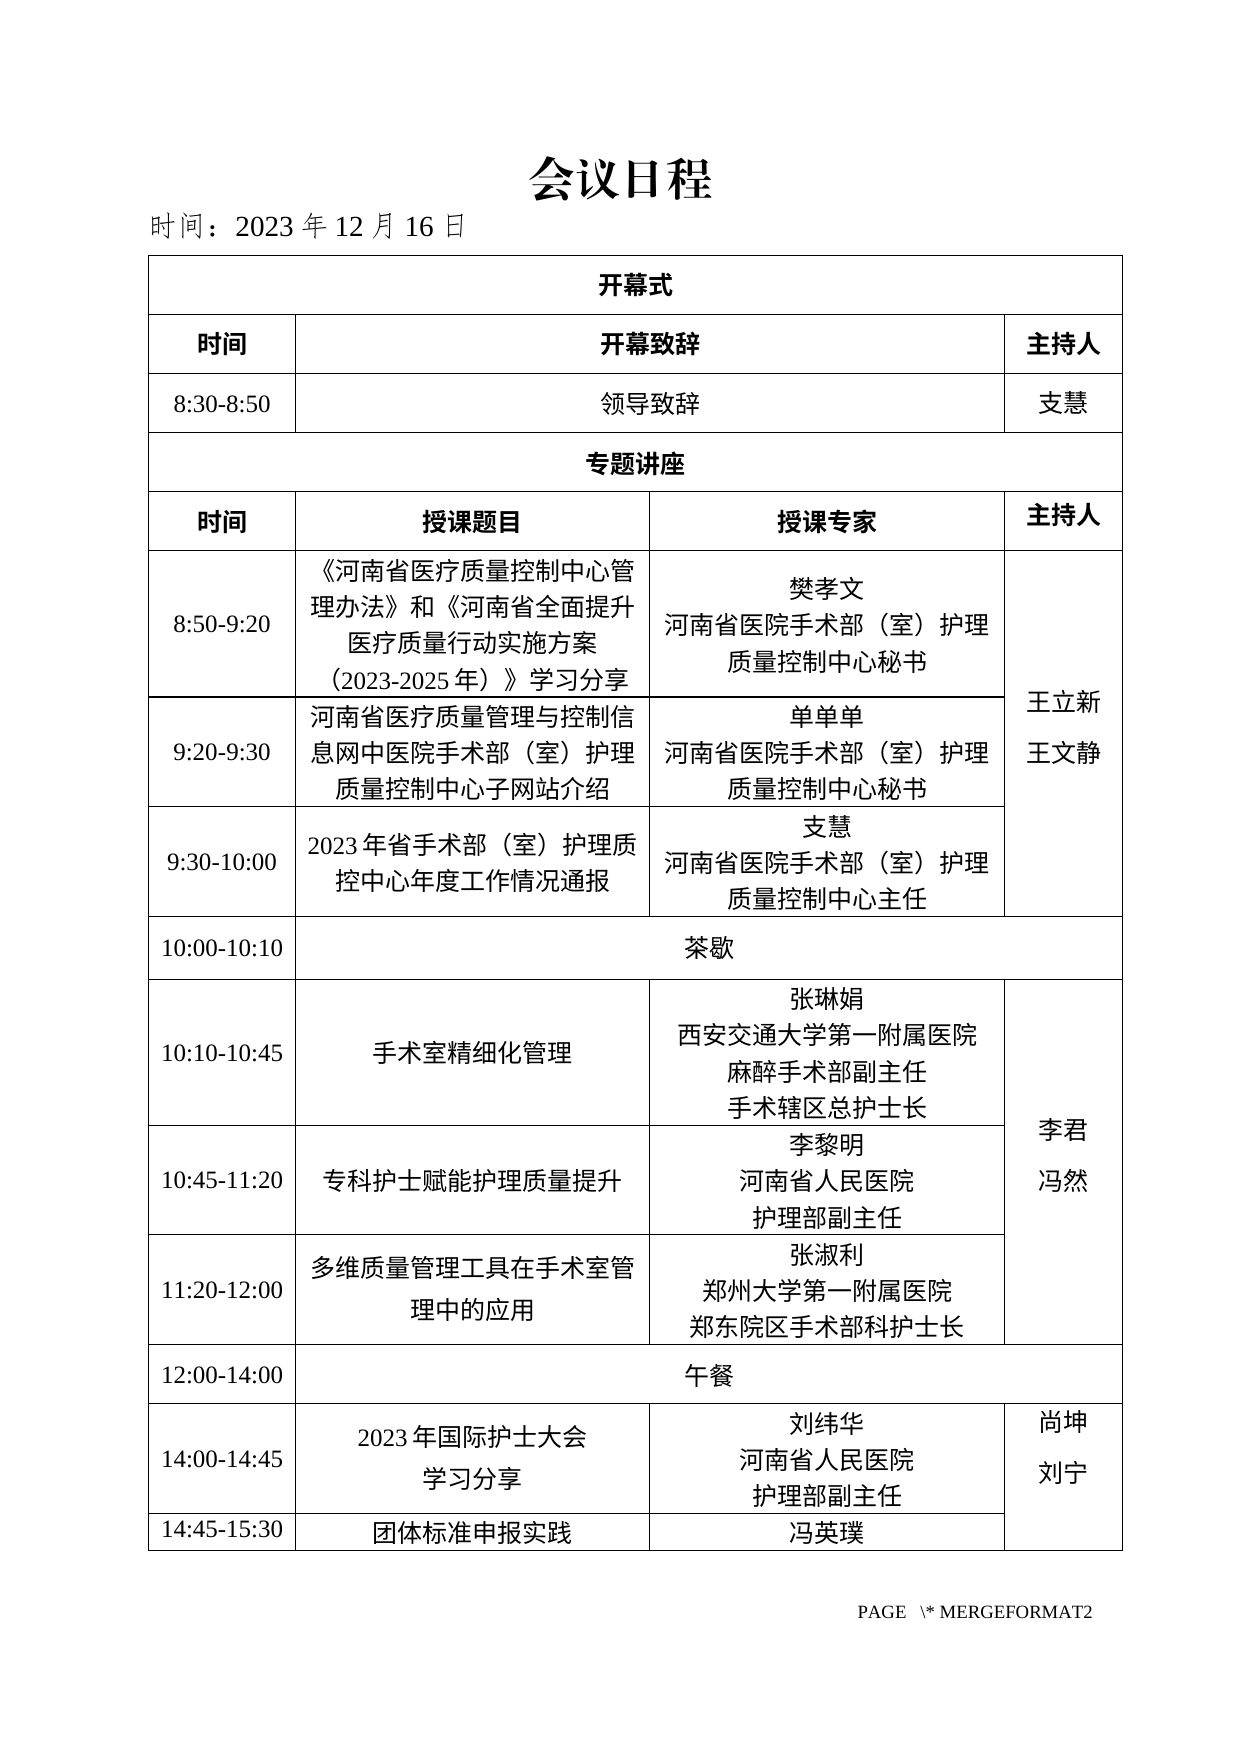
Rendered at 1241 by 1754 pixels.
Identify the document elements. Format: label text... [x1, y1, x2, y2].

table_cell 团体标准申报实践 [296, 1514, 649, 1550]
table_cell 张淑利 郑州大学第一附属医院 郑东院区手术部科护士长 [650, 1235, 1004, 1344]
text 时间：2023年12月16日 [148, 207, 1092, 242]
table_cell 张琳娟 西安交通大学第一附属医院 麻醉手术部副主任 手术辖区总护士长 [650, 980, 1004, 1124]
table_cell 支慧 [1005, 374, 1122, 432]
table_cell 10:10-10:45 [149, 980, 295, 1124]
table_cell 9:30-10:00 [149, 807, 295, 916]
table_cell 时间 [149, 492, 295, 550]
table_cell 茶歇 [296, 917, 1122, 978]
table_cell 时间 [149, 315, 295, 373]
table_cell 开幕致辞 [296, 315, 1004, 373]
table_cell 14:00-14:45 [149, 1404, 295, 1513]
table_cell 手术室精细化管理 [296, 980, 649, 1124]
table_cell 授课专家 [650, 492, 1004, 550]
table_cell 9:20-9:30 [149, 698, 295, 806]
table_cell 王立新 王文静 [1005, 551, 1122, 916]
table_cell 2023年国际护士大会 学习分享 [296, 1404, 649, 1513]
table_cell 支慧 河南省医院手术部（室）护理质量控制中心主任 [650, 807, 1004, 916]
table_cell 14:45-15:30 [149, 1514, 295, 1550]
table_cell 主持人 [1005, 492, 1122, 550]
table_cell 李君 冯然 [1005, 980, 1122, 1344]
table_cell 10:45-11:20 [149, 1126, 295, 1234]
table_cell 授课题目 [296, 492, 649, 550]
table_cell 专题讲座 [149, 433, 1122, 491]
table_cell 多维质量管理工具在手术室管理中的应用 [296, 1235, 649, 1344]
text 会议日程 [148, 148, 1092, 207]
table_cell 8:30-8:50 [149, 374, 295, 432]
table_cell 李黎明 河南省人民医院 护理部副主任 [650, 1126, 1004, 1234]
table_cell 刘纬华 河南省人民医院 护理部副主任 [650, 1404, 1004, 1513]
table_cell 12:00-14:00 [149, 1345, 295, 1403]
table_cell 尚坤 刘宁 [1005, 1404, 1122, 1550]
table_cell 单单单 河南省医院手术部（室）护理质量控制中心秘书 [650, 698, 1004, 806]
table_cell 专科护士赋能护理质量提升 [296, 1126, 649, 1234]
table_cell 11:20-12:00 [149, 1235, 295, 1344]
table_cell 10:00-10:10 [149, 917, 295, 978]
table_cell 2023年省手术部（室）护理质控中心年度工作情况通报 [296, 807, 649, 916]
table_cell 主持人 [1005, 315, 1122, 373]
table_cell 《河南省医疗质量控制中心管理办法》和《河南省全面提升医疗质量行动实施方案（2023-2025年）》学习分享 [296, 551, 649, 696]
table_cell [650, 1514, 1004, 1550]
table_cell 8:50-9:20 [149, 551, 295, 696]
table_cell 午餐 [296, 1345, 1122, 1403]
table_cell 河南省医疗质量管理与控制信息网中医院手术部（室）护理质量控制中心子网站介绍 [296, 698, 649, 806]
table_cell 樊孝文 河南省医院手术部（室）护理质量控制中心秘书 [650, 551, 1004, 696]
table_header 开幕式 [149, 256, 1122, 314]
table_cell 领导致辞 [296, 374, 1004, 432]
